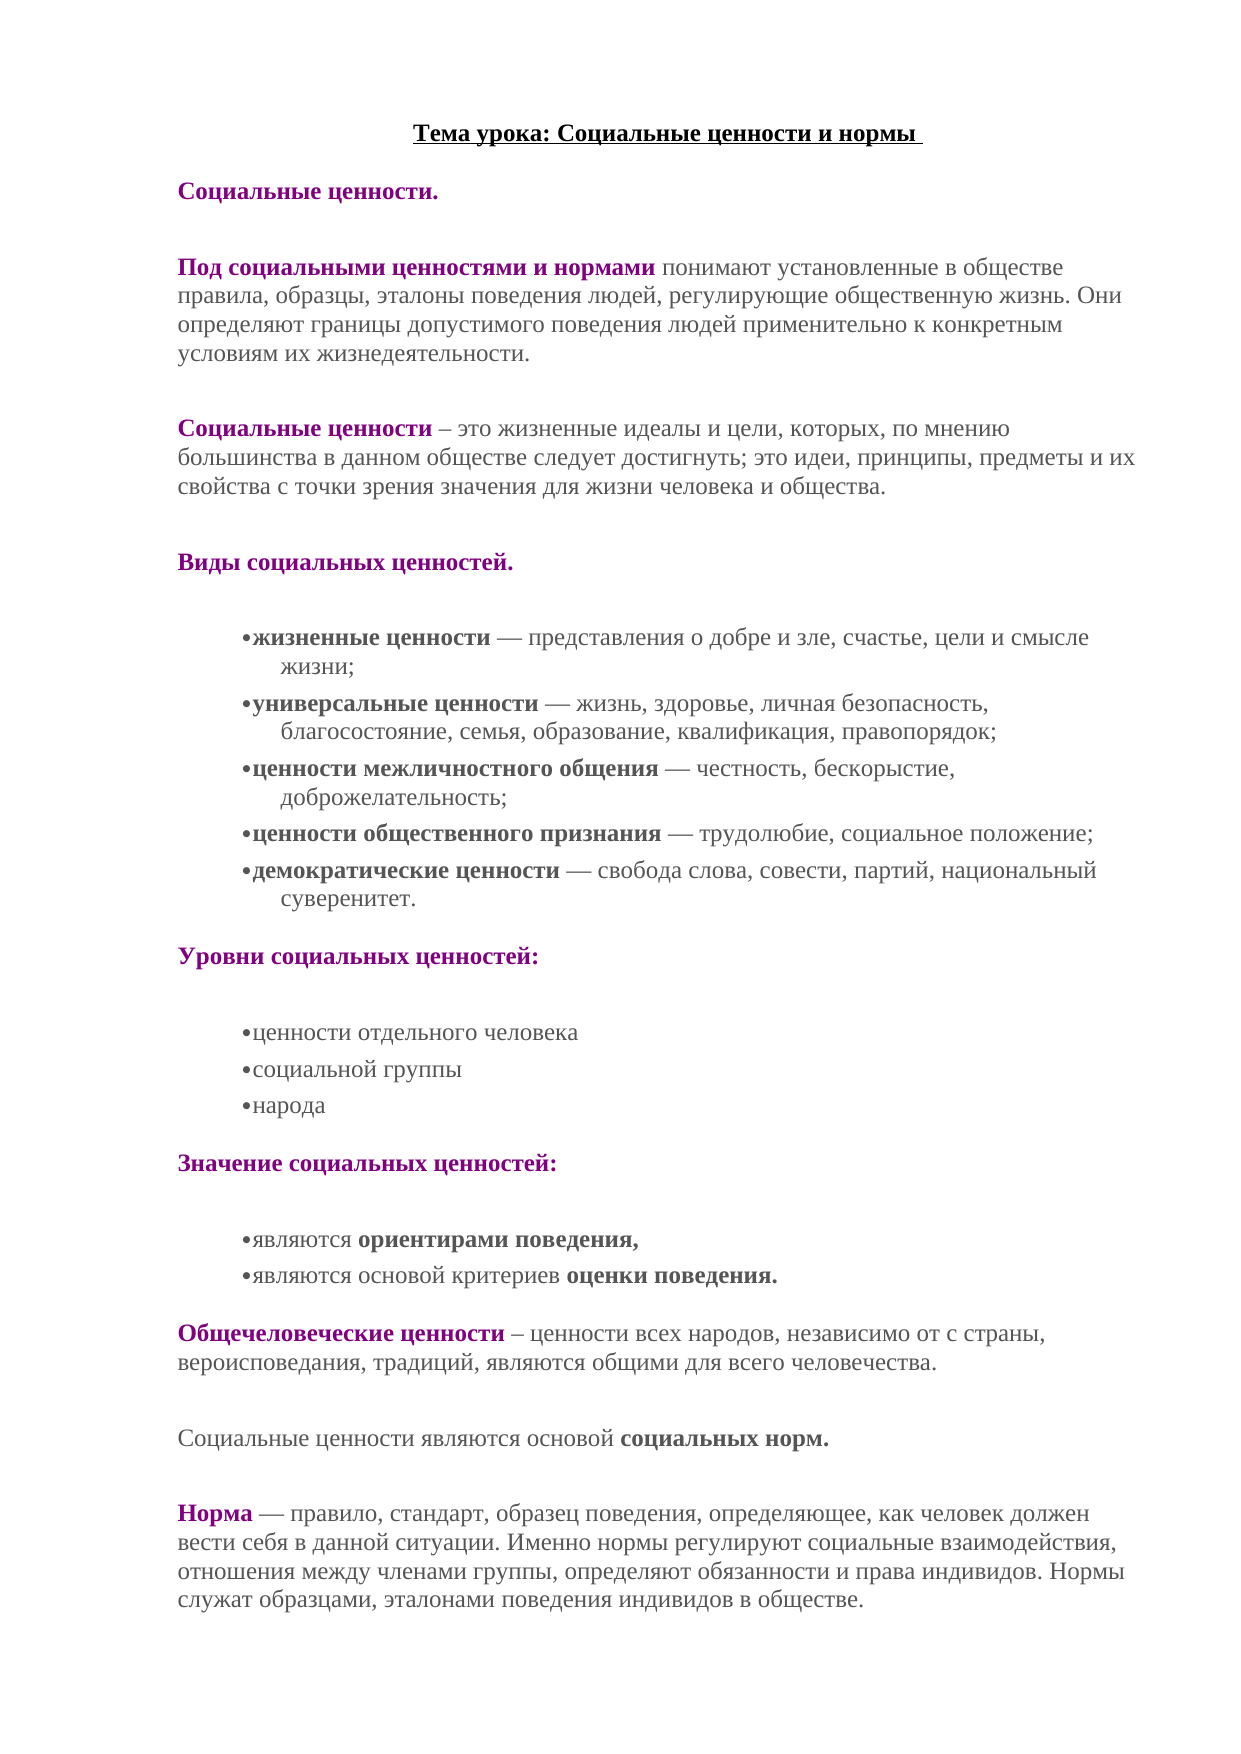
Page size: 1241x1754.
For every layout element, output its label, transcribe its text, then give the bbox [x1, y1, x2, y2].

text Общечеловеческие ценности – ценности всех народов, независимо от с страны, вероисповедания, традиций, являются общими для всего человечества. [177, 1318, 1152, 1376]
list ценности общественного признания — трудолюбие, социальное положение; [243, 818, 1152, 847]
list ценности межличностного общения — честность, бескорыстие, доброжелательность; [243, 753, 1152, 810]
text Под социальными ценностями и нормами понимают установленные в обществе правила, образцы, эталоны поведения людей, регулирующие общественную жизнь. Они определяют границы допустимого поведения людей применительно к конкретным условиям их жизнедеятельности. [177, 252, 1152, 367]
text Виды социальных ценностей. [177, 547, 1152, 575]
list являются основой критериев оценки поведения. [243, 1260, 1152, 1289]
list демократические ценности — свобода слова, совести, партий, национальный суверенитет. [243, 855, 1152, 912]
text Социальные ценности являются основой социальных норм. [177, 1423, 1152, 1451]
list жизненные ценности — представления о добре и зле, счастье, цели и смысле жизни; [243, 622, 1152, 680]
text Норма — правило, стандарт, образец поведения, определяющее, как человек должен вести себя в данной ситуации. Именно нормы регулируют социальные взаимодействия, отношения между членами группы, определяют обязанности и права индивидов. Нормы служат образцами, эталонами поведения индивидов в обществе. [177, 1498, 1152, 1613]
list социальной группы [243, 1054, 1152, 1082]
list являются ориентирами поведения, [243, 1224, 1152, 1252]
text Социальные ценности – это жизненные идеалы и цели, которых, по мнению большинства в данном обществе следует достигнуть; это идеи, принципы, предметы и их свойства с точки зрения значения для жизни человека и общества. [177, 413, 1152, 500]
text Тема урока: Социальные ценности и нормы [177, 118, 1152, 147]
list ценности отдельного человека [243, 1017, 1152, 1046]
text Социальные ценности. [177, 176, 1152, 205]
text Значение социальных ценностей: [177, 1148, 1152, 1177]
list народа [243, 1090, 1152, 1119]
list универсальные ценности — жизнь, здоровье, личная безопасность, благосостояние, семья, образование, квалификация, правопорядок; [243, 688, 1152, 745]
text Уровни социальных ценностей: [177, 941, 1152, 970]
